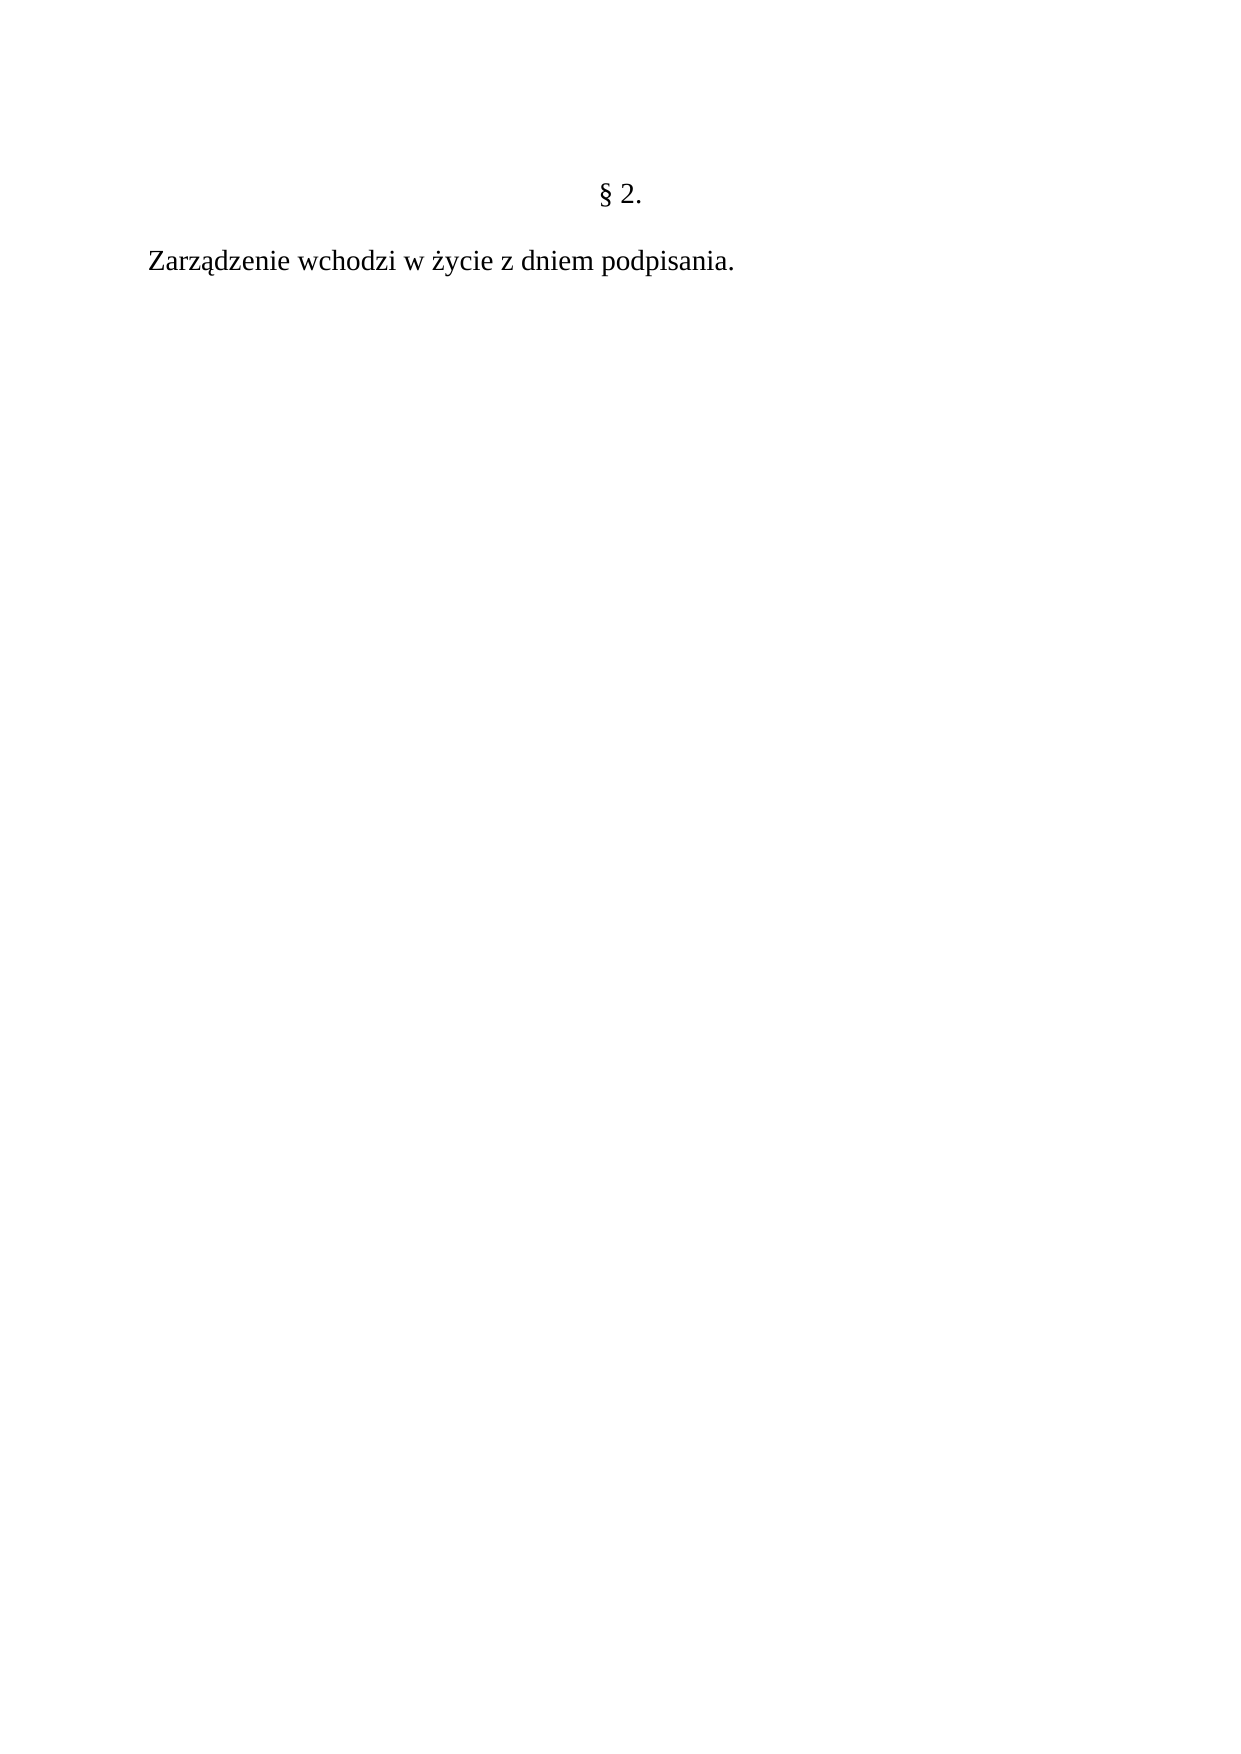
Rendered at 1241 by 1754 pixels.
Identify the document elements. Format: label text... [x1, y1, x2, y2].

text Zarządzenie wchodzi w życie z dniem podpisania. [148, 243, 1093, 277]
text § 2. [148, 176, 1093, 210]
